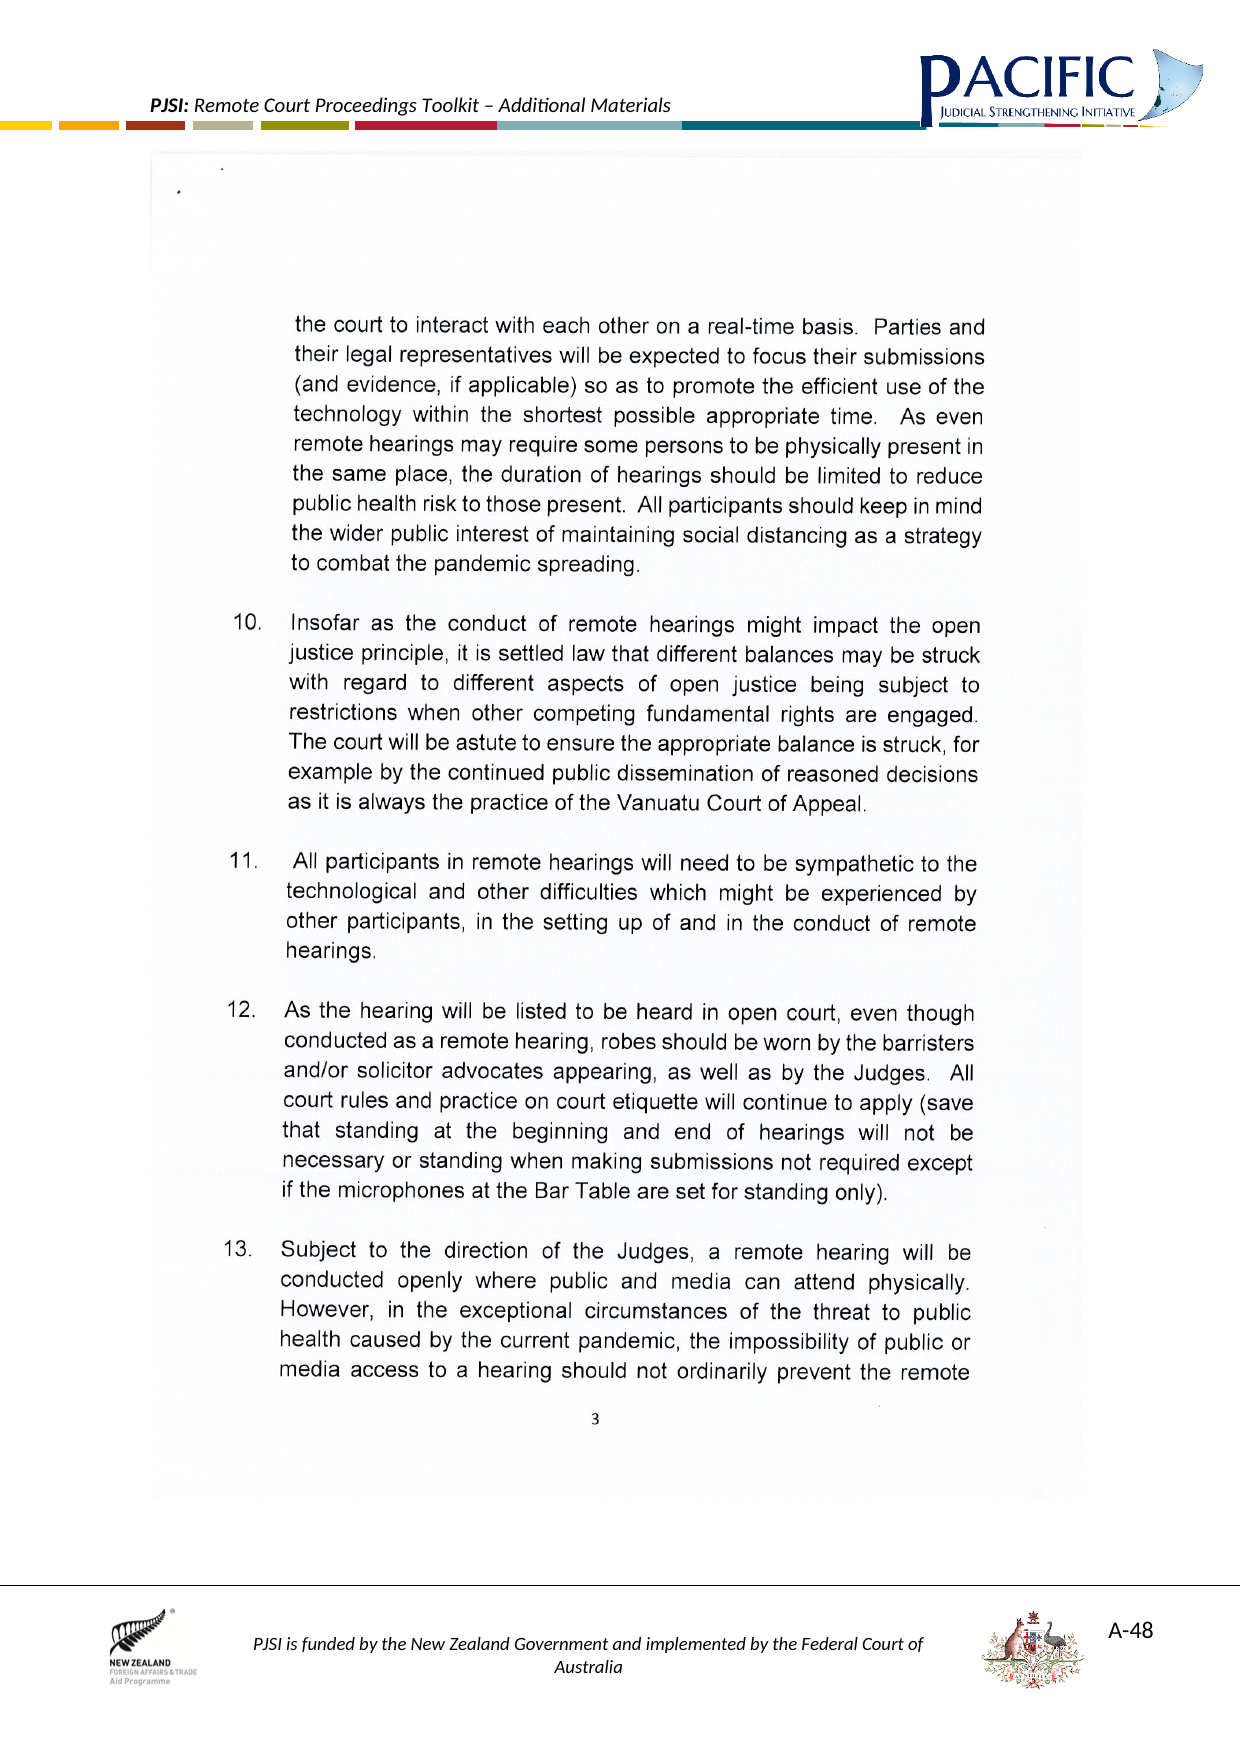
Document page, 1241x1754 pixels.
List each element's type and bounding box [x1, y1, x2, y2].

picture [977, 1608, 1089, 1691]
picture [0, 48, 1204, 130]
picture [101, 1602, 204, 1692]
picture [150, 150, 1082, 1499]
